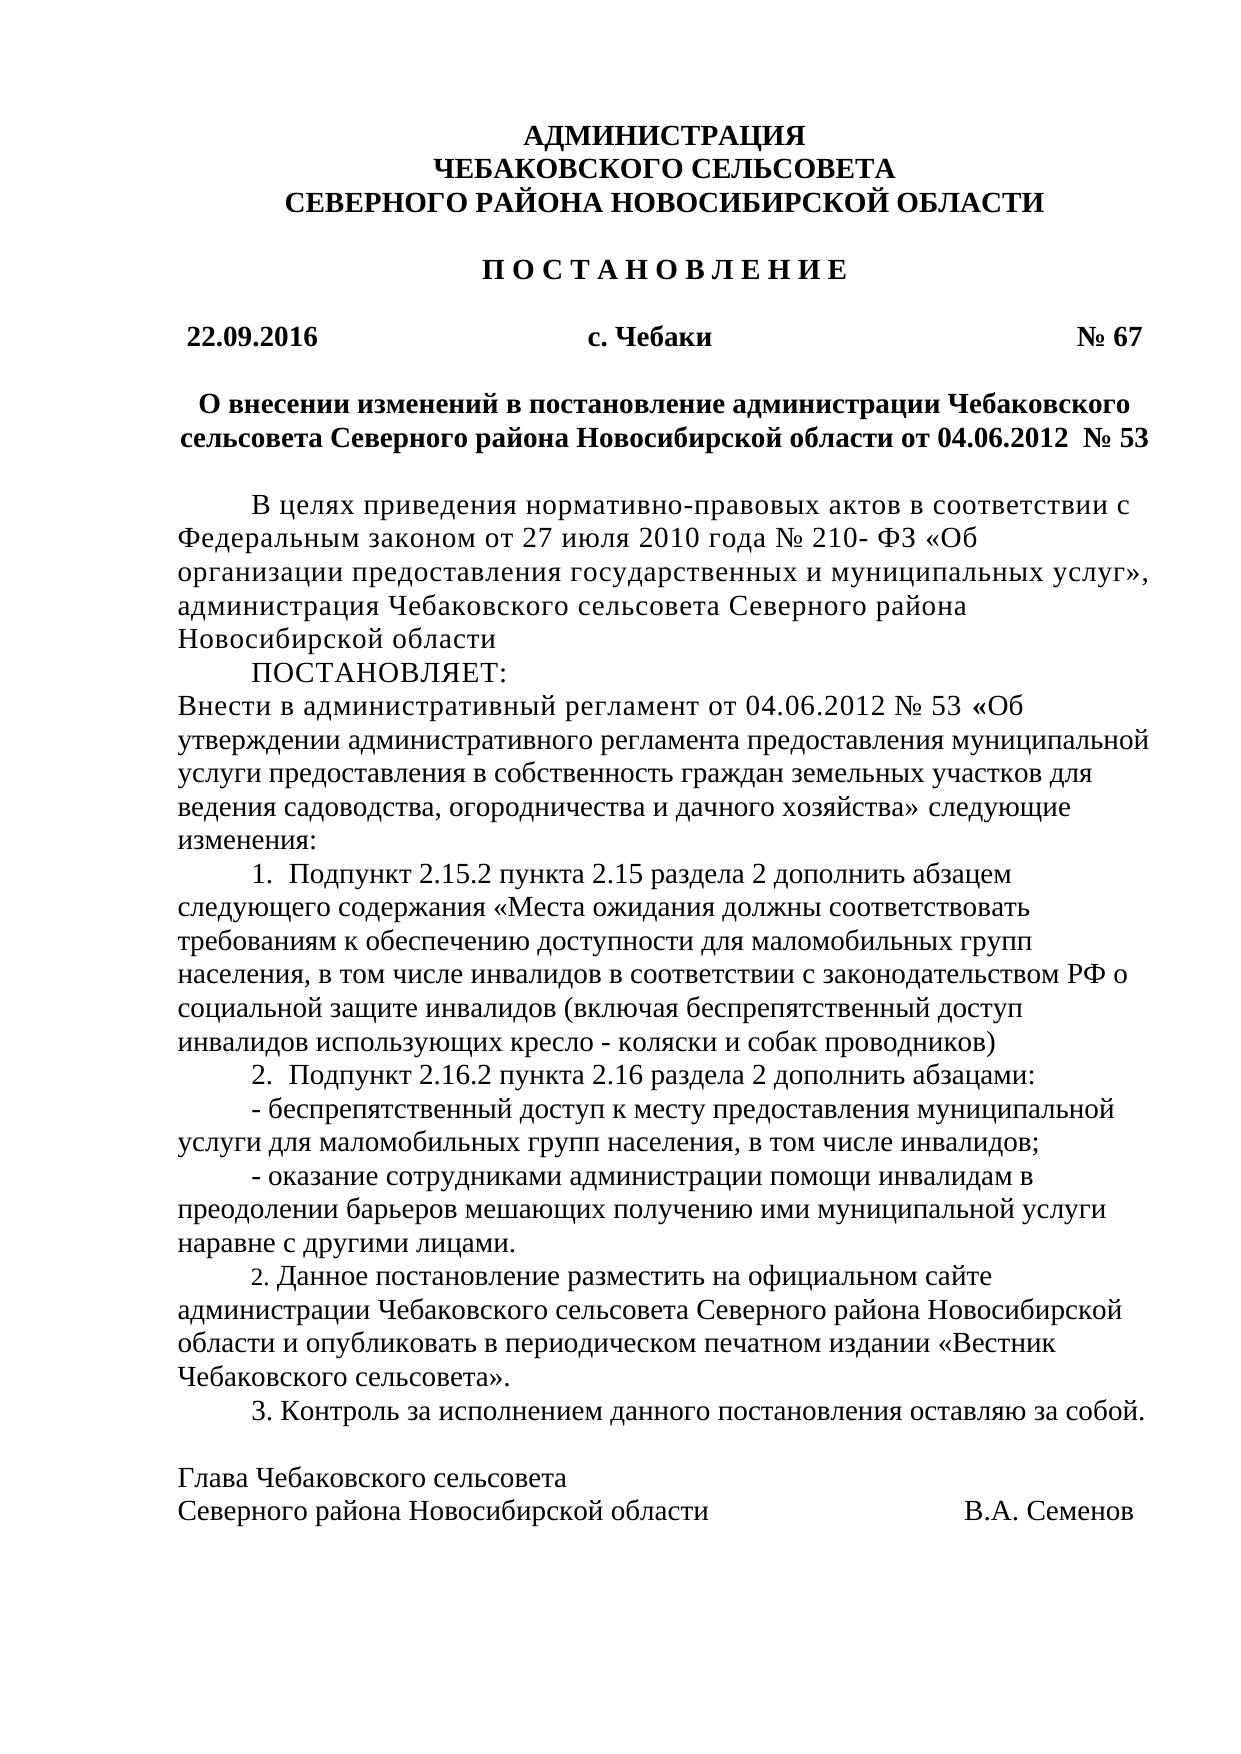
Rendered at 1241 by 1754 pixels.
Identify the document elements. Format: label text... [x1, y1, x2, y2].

text Внести в административный регламент от 04.06.2012 № 53 «Об утверждении административного регламента предоставления муниципальной услуги предоставления в собственность граждан земельных участков для ведения садоводства, огородничества и дачного хозяйства» следующие изменения: [177, 688, 1152, 856]
text СЕВЕРНОГО РАЙОНА НОВОСИБИРСКОЙ ОБЛАСТИ [177, 185, 1152, 219]
text В целях приведения нормативно-правовых актов в соответствии с Федеральным законом от 27 июля 2010 года № 210- ФЗ «Об организации предоставления государственных и муниципальных услуг», администрация Чебаковского сельсовета Северного района Новосибирской области [177, 487, 1152, 655]
text АДМИНИСТРАЦИЯ [177, 118, 1152, 152]
list Подпункт 2.15.2 пункта 2.15 раздела 2 дополнить абзацем [251, 856, 1152, 889]
text ЧЕБАКОВСКОГО СЕЛЬСОВЕТА [177, 152, 1152, 185]
text П О С Т А Н О В Л Е Н И Е [177, 252, 1152, 286]
text ПОСТАНОВЛЯЕТ: [177, 655, 1152, 688]
text - беспрепятственный доступ к месту предоставления муниципальной услуги для маломобильных групп населения, в том числе инвалидов; [177, 1091, 1152, 1158]
text 3. Контроль за исполнением данного постановления оставляю за собой. [177, 1393, 1152, 1426]
text О внесении изменений в постановление администрации Чебаковского сельсовета Северного района Новосибирской области от 04.06.2012 № 53 [177, 386, 1152, 453]
text Глава Чебаковского сельсовета [177, 1460, 1152, 1493]
text 22.09.2016 с. Чебаки № 67 [177, 319, 1152, 353]
list Подпункт 2.16.2 пункта 2.16 раздела 2 дополнить абзацами: [251, 1057, 1152, 1091]
text - оказание сотрудниками администрации помощи инвалидам в преодолении барьеров мешающих получению ими муниципальной услуги наравне с другими лицами. [177, 1158, 1152, 1258]
text Северного района Новосибирской области В.А. Семенов [177, 1493, 1152, 1560]
text 2. Данное постановление разместить на официальном сайте администрации Чебаковского сельсовета Северного района Новосибирской области и опубликовать в периодическом печатном издании «Вестник Чебаковского сельсовета». [177, 1258, 1152, 1393]
text следующего содержания «Места ожидания должны соответствовать требованиям к обеспечению доступности для маломобильных групп населения, в том числе инвалидов в соответствии с законодательством РФ о социальной защите инвалидов (включая беспрепятственный доступ инвалидов использующих кресло - коляски и собак проводников) [177, 889, 1152, 1057]
